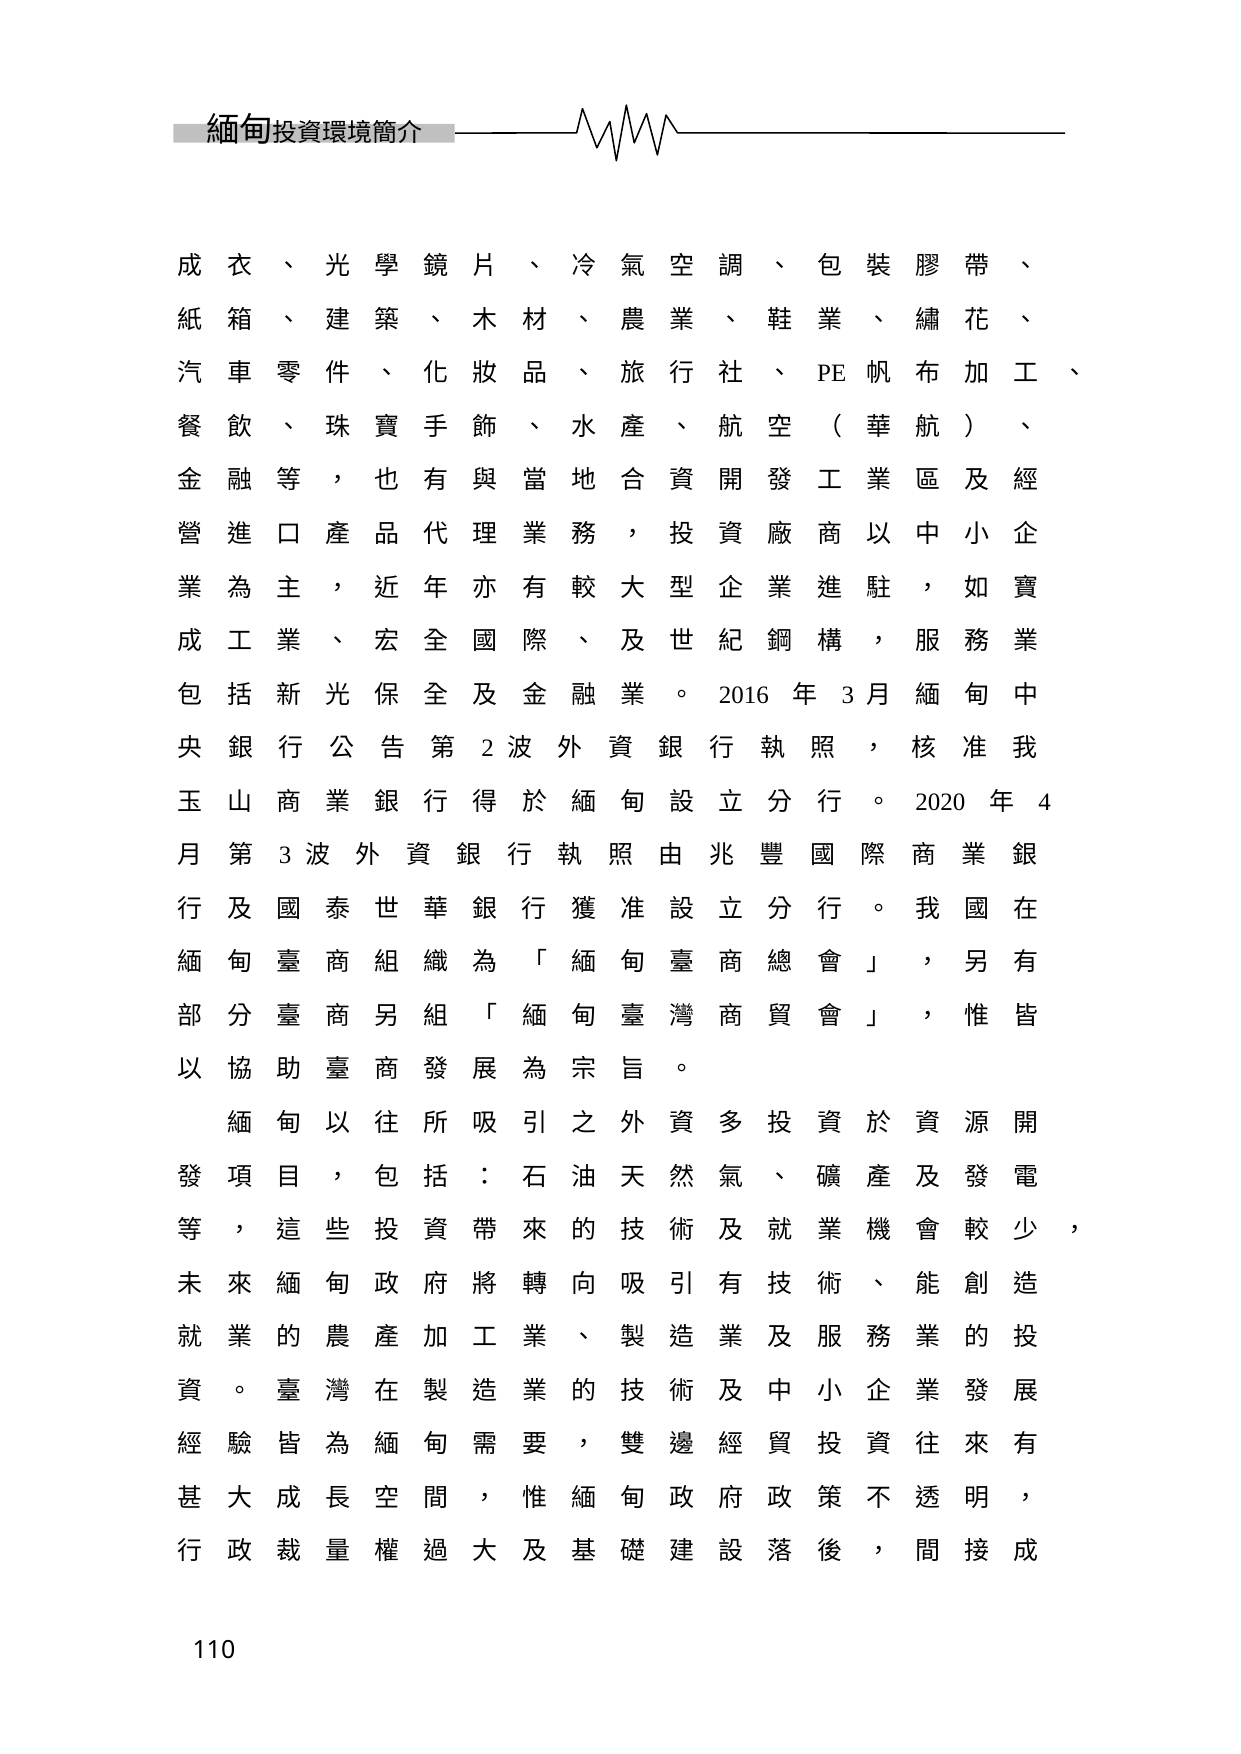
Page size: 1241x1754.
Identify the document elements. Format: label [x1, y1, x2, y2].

text [178, 1094, 1063, 1576]
text [178, 237, 1063, 1094]
